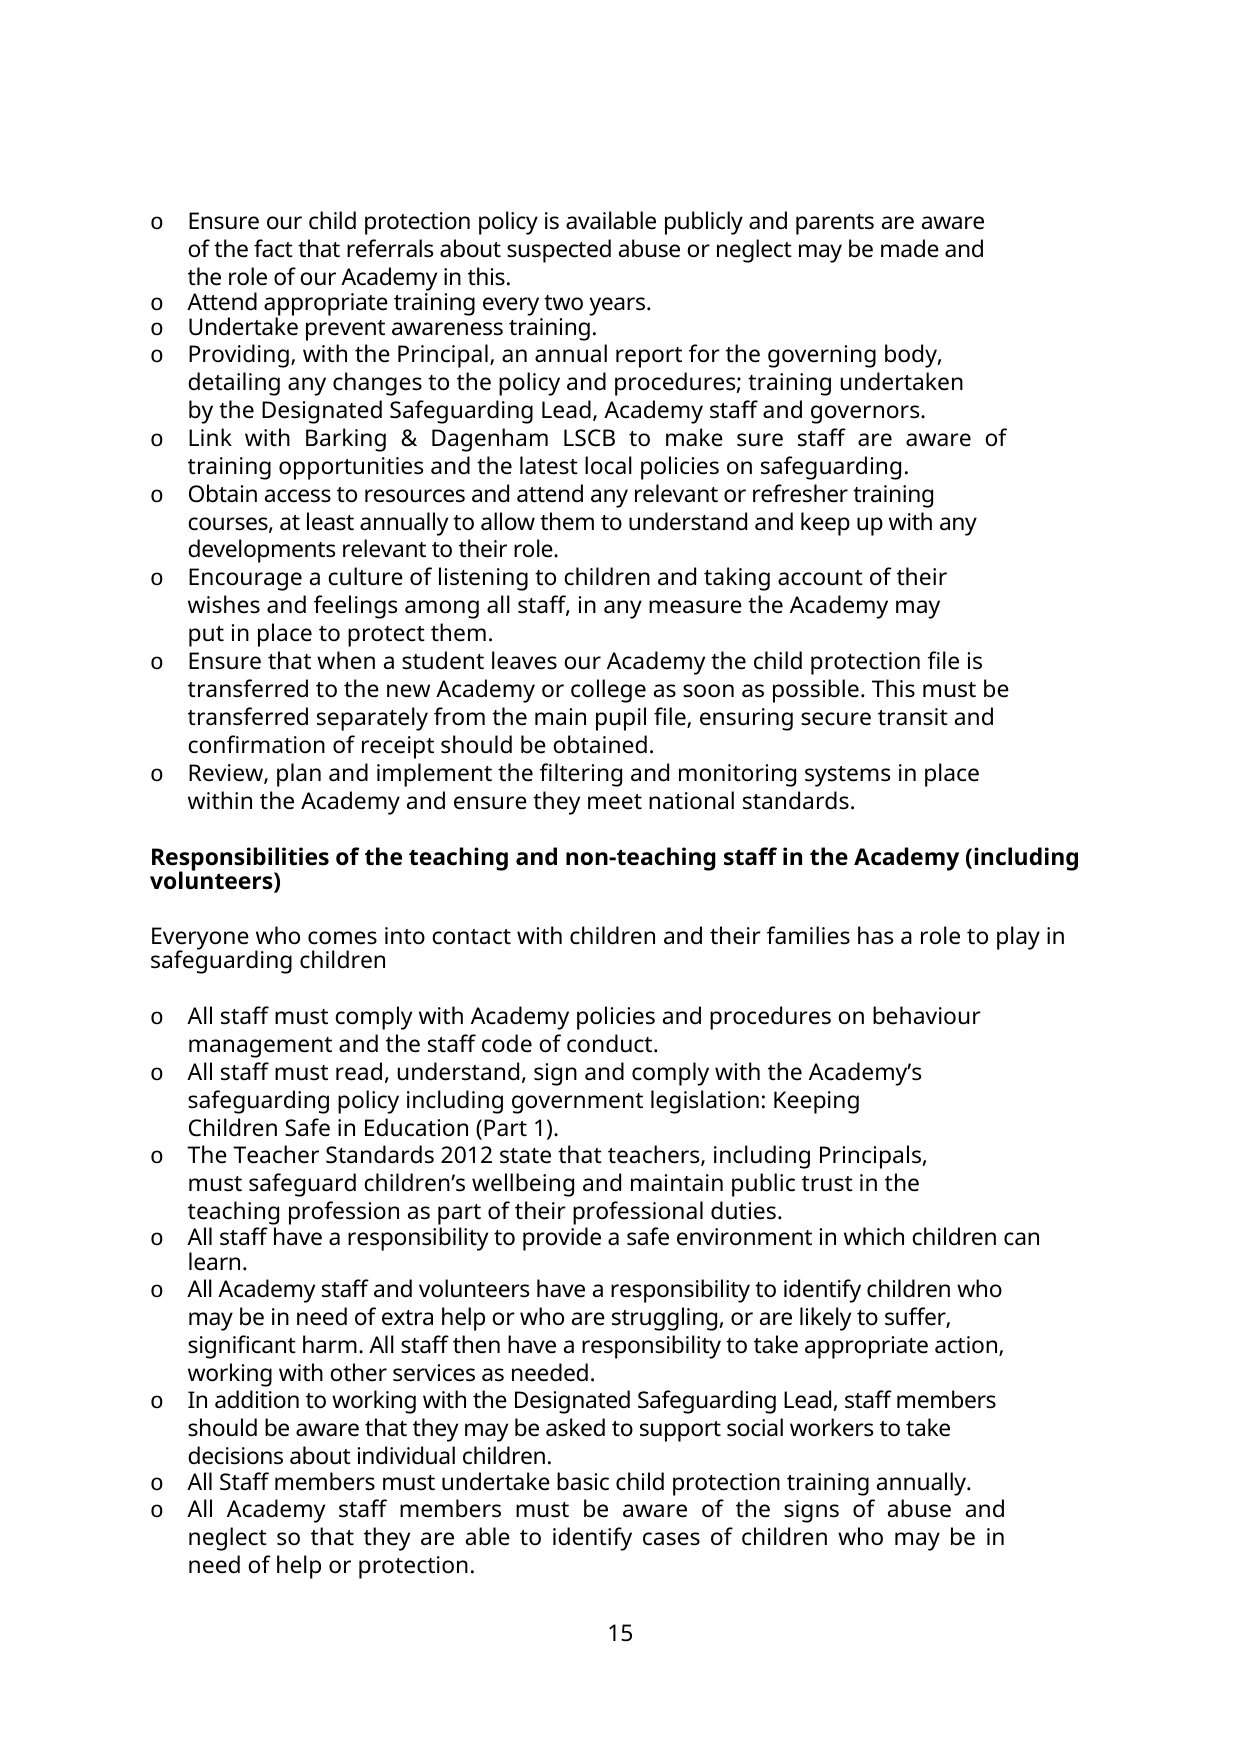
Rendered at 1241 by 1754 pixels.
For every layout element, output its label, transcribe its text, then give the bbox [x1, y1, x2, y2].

list All Academy staff members must be aware of the signs of abuse and neglect so that they are able to identify cases of children who may be in need of help or protection. [150, 1495, 1008, 1579]
list All Academy staff and volunteers have a responsibility to identify children who may be in need of extra help or who are struggling, or are likely to suffer, significant harm. All staff then have a responsibility to take appropriate action, working with other services as needed. [150, 1275, 1008, 1387]
list All staff must comply with Academy policies and procedures on behaviour management and the staff code of conduct. [150, 1002, 1000, 1058]
list Attend appropriate training every two years. [150, 291, 1090, 315]
list Undertake prevent awareness training. [150, 315, 1090, 340]
text Everyone who comes into contact with children and their families has a role to play in safeguarding children [150, 926, 1090, 973]
list Review, plan and implement the filtering and monitoring systems in place within the Academy and ensure they meet national standards. [150, 759, 1015, 815]
text Responsibilities of the teaching and non-teaching staff in the Academy (including volunteers) [150, 847, 1090, 894]
list All staff have a responsibility to provide a safe environment in which children can learn. [150, 1225, 1090, 1275]
list Ensure that when a student leaves our Academy the child protection file is transferred to the new Academy or college as soon as possible. This must be transferred separately from the main pupil file, ensuring secure transit and confirmation of receipt should be obtained. [150, 647, 1015, 759]
list All staff must read, understand, sign and comply with the Academy’s safeguarding policy including government legislation: Keeping Children Safe in Education (Part 1). [150, 1058, 925, 1142]
list In addition to working with the Designated Safeguarding Lead, staff members should be aware that they may be asked to support social workers to take decisions about individual children. [150, 1387, 1000, 1470]
list All Staff members must undertake basic child protection training annually. [150, 1470, 1090, 1495]
list Link with Barking & Dagenham LSCB to make sure staff are aware of training opportunities and the latest local policies on safeguarding. [150, 424, 1008, 480]
list Providing, with the Principal, an annual report for the governing body, detailing any changes to the policy and procedures; training undertaken by the Designated Safeguarding Lead, Academy staff and governors. [150, 340, 985, 424]
list Ensure our child protection policy is available publicly and parents are aware of the fact that referrals about suspected abuse or neglect may be made and the role of our Academy in this. [150, 207, 985, 291]
list The Teacher Standards 2012 state that teachers, including Principals, must safeguard children’s wellbeing and maintain public trust in the teaching profession as part of their professional duties. [150, 1142, 963, 1225]
list Obtain access to resources and attend any relevant or refresher training courses, at least annually to allow them to understand and keep up with any developments relevant to their role. [150, 480, 1023, 563]
list Encourage a culture of listening to children and taking account of their wishes and feelings among all staff, in any measure the Academy may put in place to protect them. [150, 563, 970, 647]
